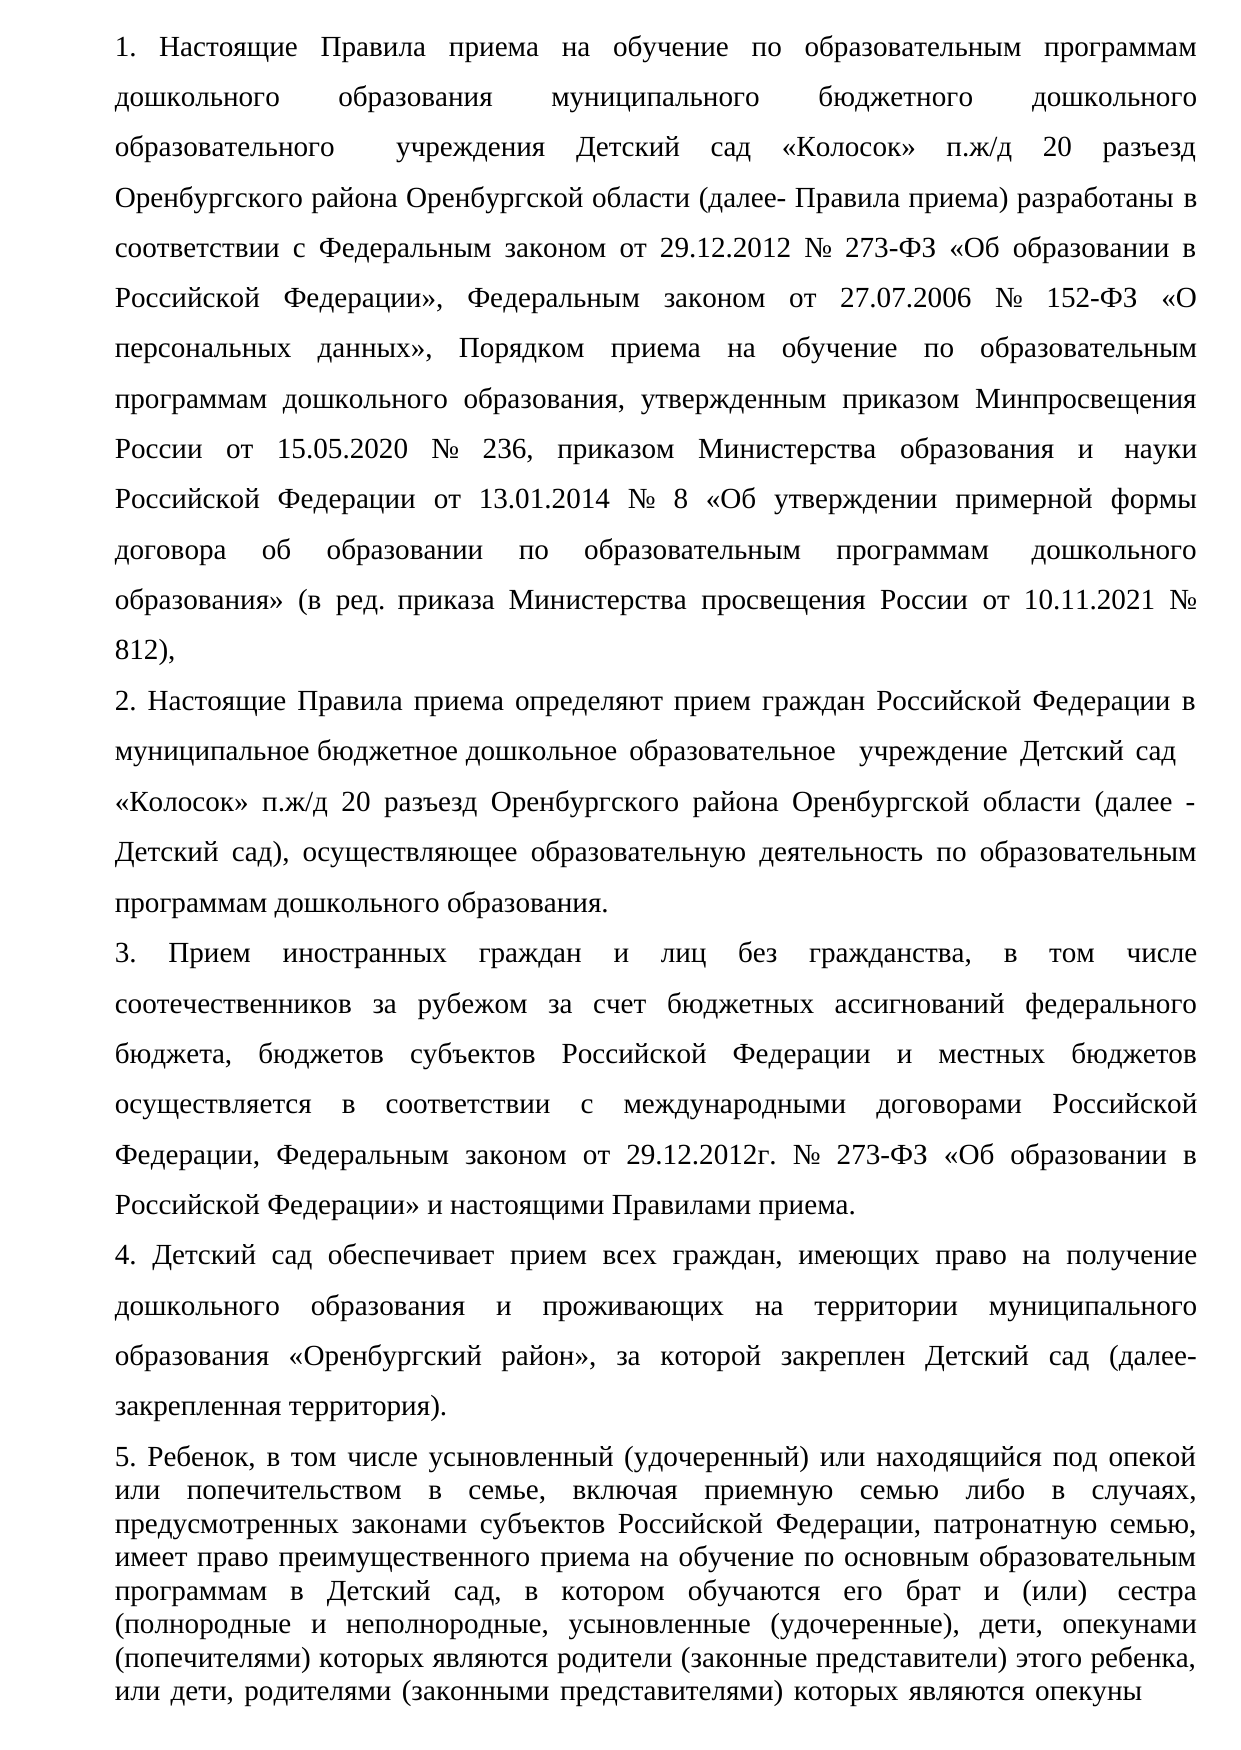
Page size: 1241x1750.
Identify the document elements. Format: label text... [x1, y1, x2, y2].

list Прием иностранных граждан и лиц без гражданства, в том числе соотечественников за рубежом за счет бюджетных ассигнований федерального бюджета, бюджетов субъектов Российской Федерации и местных бюджетов осуществляется в соответствии с международными договорами Российской Федерации, Федеральным законом от 29.12.2012г. № 273-ФЗ «Об образовании в Российской Федерации» и настоящими Правилами приема. [114, 936, 1197, 1221]
list Ребенок, в том числе усыновленный (удочеренный) или находящийся под опекой или попечительством в семье, включая приемную семью либо в случаях, предусмотренных законами субъектов Российской Федерации, патронатную семью, имеет право преимущественного приема на обучение по основным образовательным программам в Детский сад, в котором обучаются его брат и (или) сестра (полнородные и неполнородные, усыновленные (удочеренные), дети, опекунами (попечителями) которых являются родители (законные представители) этого ребенка, или дети, родителями (законными представителями) которых являются опекуны [114, 1439, 1197, 1707]
text «Колосок» п.ж/д 20 разъезд Оренбургского района Оренбургской области (далее - Детский сад), осуществляющее образовательную деятельность по образовательным программам дошкольного образования. [114, 784, 1196, 918]
list Настоящие Правила приема на обучение по образовательным программам дошкольного образования муниципального бюджетного дошкольного образовательного учреждения Детский сад «Колосок» п.ж/д 20 разъезд Оренбургского района Оренбургской области (далее- Правила приема) разработаны в соответствии с Федеральным законом от 29.12.2012 № 273-ФЗ «Об образовании в Российской Федерации», Федеральным законом от 27.07.2006 № 152-ФЗ «О персональных данных», Порядком приема на обучение по образовательным программам дошкольного образования, утвержденным приказом Минпросвещения России от 15.05.2020 № 236, приказом Министерства образования и науки Российской Федерации от 13.01.2014 № 8 «Об утверждении примерной формы договора об образовании по образовательным программам дошкольного образования» (в ред. приказа Министерства просвещения России от 10.11.2021 № 812), [114, 29, 1197, 666]
list Настоящие Правила приема определяют прием граждан Российской Федерации в муниципальное бюджетное дошкольное образовательное учреждение Детский сад [114, 683, 1196, 767]
list Детский сад обеспечивает прием всех граждан, имеющих право на получение дошкольного образования и проживающих на территории муниципального образования «Оренбургский район», за которой закреплен Детский сад (далее- закрепленная территория). [114, 1237, 1197, 1422]
